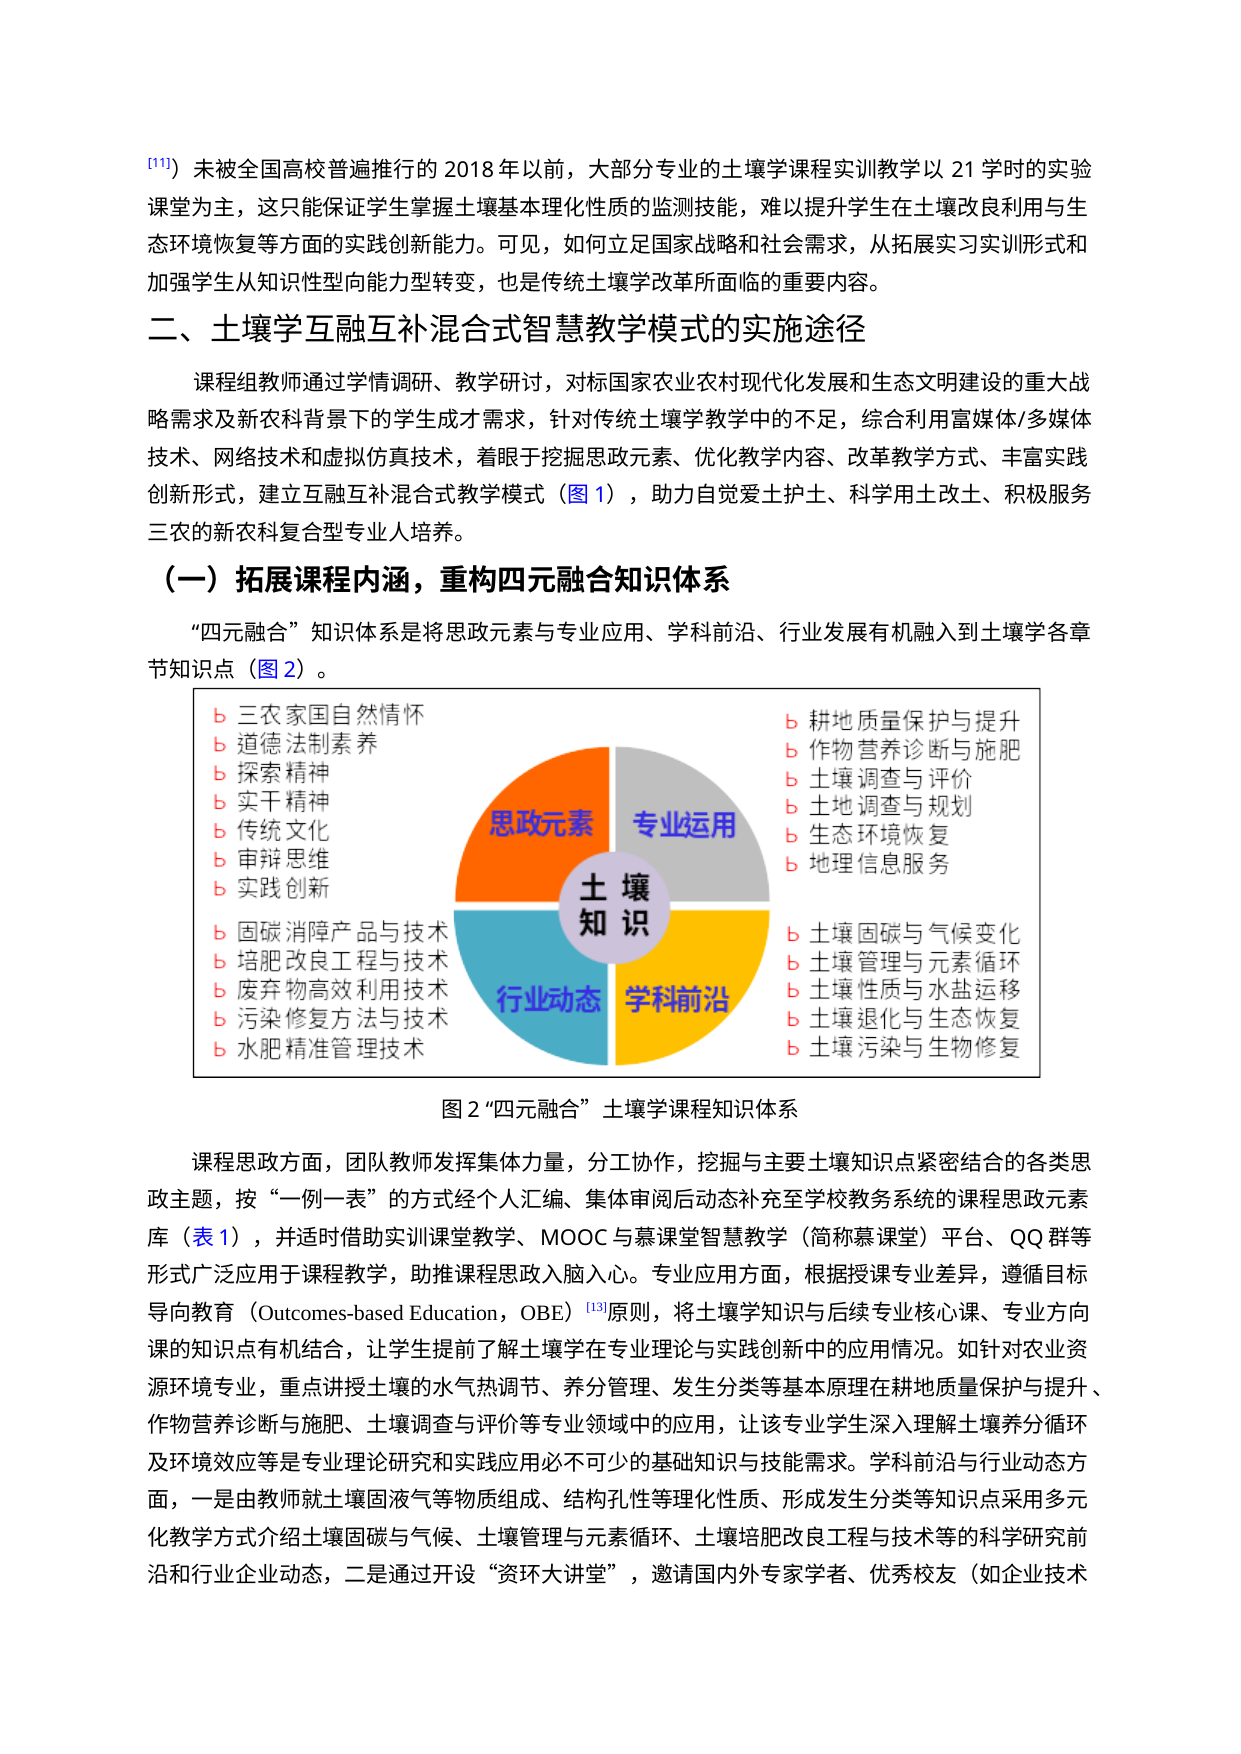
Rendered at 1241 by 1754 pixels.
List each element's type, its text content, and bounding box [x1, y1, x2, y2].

subtitle （一）拓展课程内涵，重构四元融合知识体系 [148, 560, 1092, 598]
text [148, 1140, 1092, 1590]
text “四元融合”知识体系是将思政元素与专业应用、学科前沿、行业发展有机融入到土壤学各章节知识点（图2）。 [148, 610, 1092, 685]
subtitle 二、土壤学互融互补混合式智慧教学模式的实施途径 [148, 310, 1092, 348]
text 图2 “四元融合”土壤学课程知识体系 [148, 1092, 1092, 1124]
text 课程组教师通过学情调研、教学研讨，对标国家农业农村现代化发展和生态文明建设的重大战略需求及新农科背景下的学生成才需求，针对传统土壤学教学中的不足，综合利用富媒体/多媒体技术、网络技术和虚拟仿真技术，着眼于挖掘思政元素、优化教学内容、改革教学方式、丰富实践创新形式，建立互融互补混合式教学模式（图1），助力自觉爱土护土、科学用土改土、积极服务三农的新农科复合型专业人培养。 [148, 360, 1092, 548]
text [148, 148, 1092, 298]
